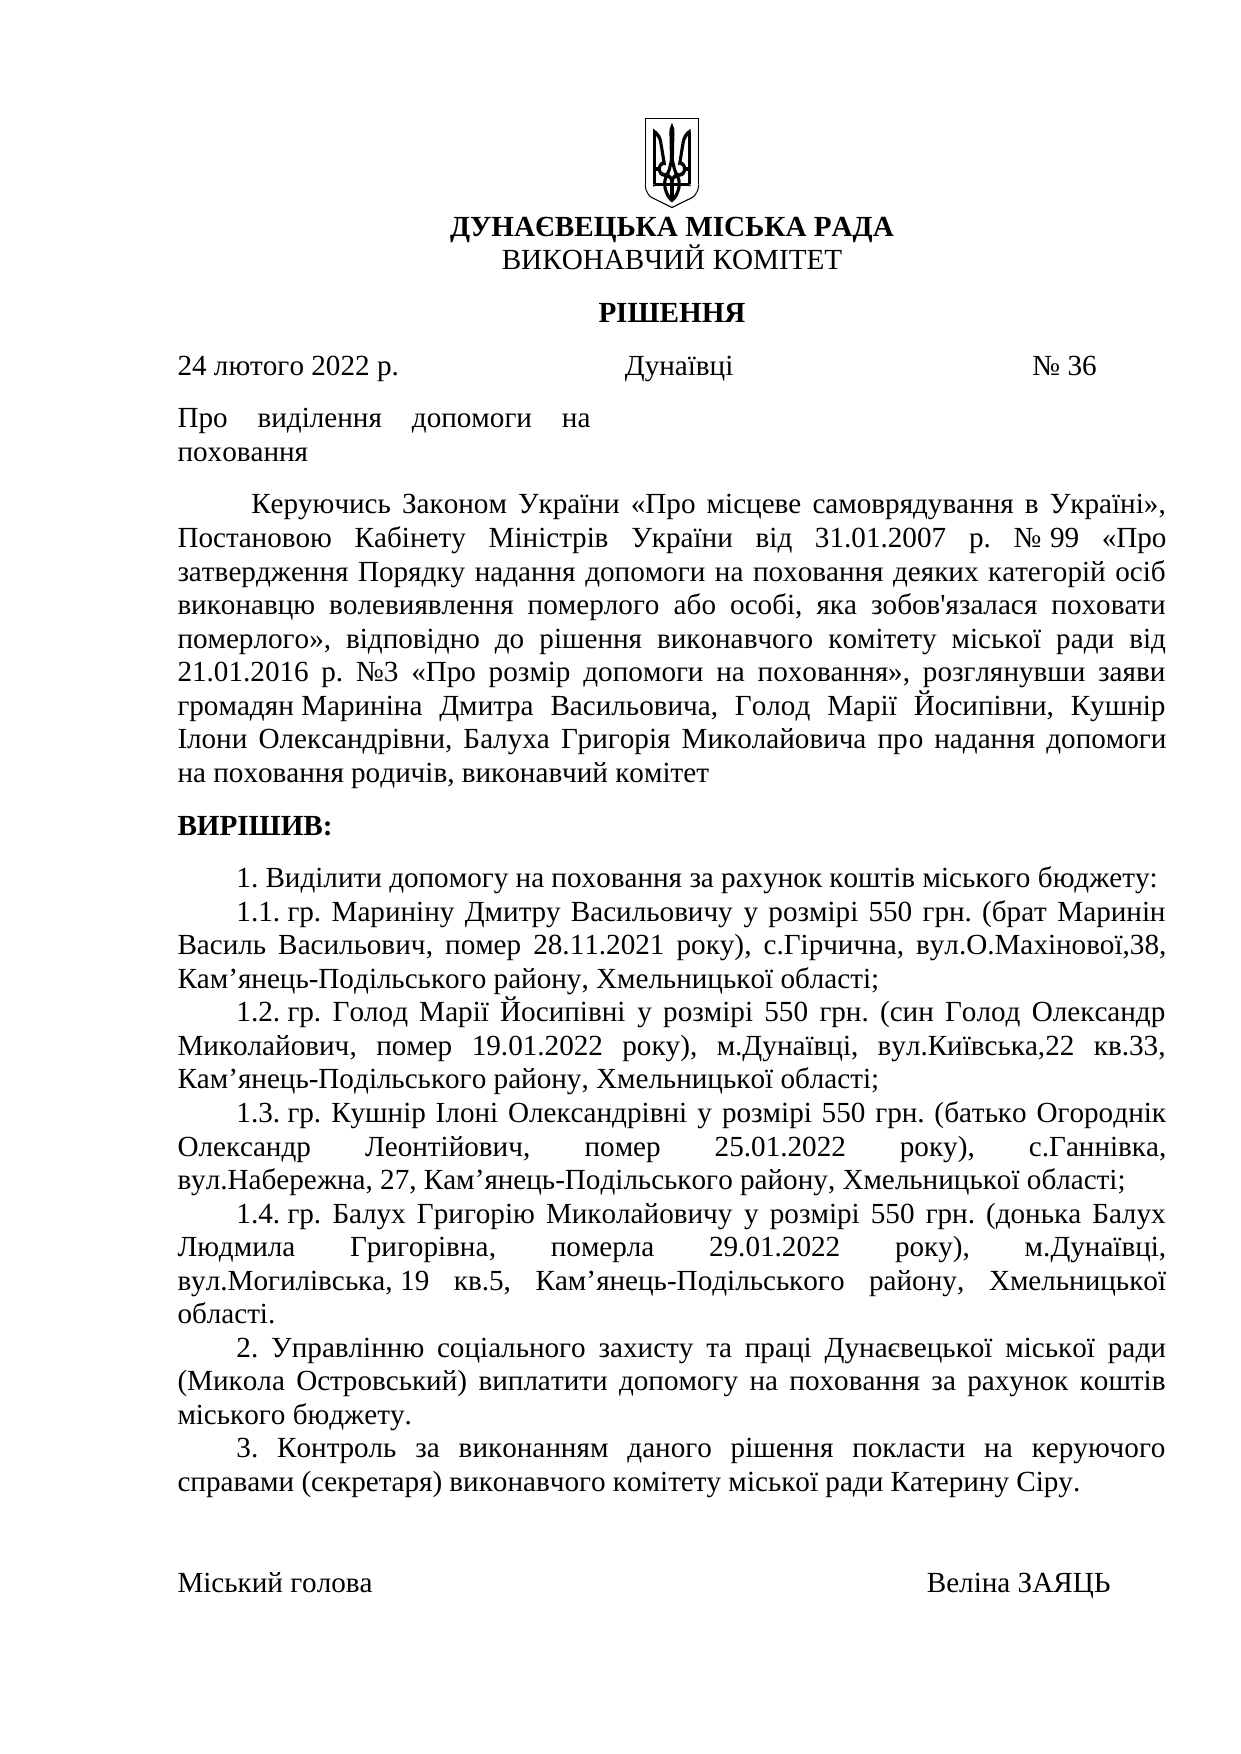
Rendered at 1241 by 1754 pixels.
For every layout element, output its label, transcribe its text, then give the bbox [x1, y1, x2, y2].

text 1.1. гр. Мариніну Дмитру Васильовичу у розмірі 550 грн. (брат Маринін Василь Васильович, помер 28.11.2021 року), с.Гірчична, вул.О.Махінової,38, Кам’янець-Подільського району, Хмельницької області; [177, 894, 1167, 994]
text Про виділення допомоги на поховання [177, 400, 591, 467]
text 1.2. гр. Голод Марії Йосипівні у розмірі 550 грн. (син Голод Олександр Миколайович, помер 19.01.2022 року), м.Дунаївці, вул.Київська,22 кв.33, Кам’янець-Подільського району, Хмельницької області; [177, 994, 1167, 1095]
text 1.3. гр. Кушнір Ілоні Олександрівні у розмірі 550 грн. (батько Огороднік Олександр Леонтійович, помер 25.01.2022 року), с.Ганнівка, вул.Набережна, 27, Кам’янець-Подільського району, Хмельницької області; [177, 1095, 1167, 1196]
text 24 лютого 2022 р. Дунаївці № 36 [177, 348, 1167, 381]
text 1. Виділити допомогу на поховання за рахунок коштів міського бюджету: [177, 860, 1167, 894]
text 1.4. гр. Балух Григорію Миколайовичу у розмірі 550 грн. (донька Балух Людмила Григорівна, померла 29.01.2022 року), м.Дунаївці, вул.Могилівська, 19 кв.5, Кам’янець-Подільського району, Хмельницької області. [177, 1196, 1167, 1330]
text РІШЕННЯ [177, 295, 1167, 328]
text 3. Контроль за виконанням даного рішення покласти на керуючого справами (секретаря) виконавчого комітету міської ради Катерину Сіру. [177, 1431, 1167, 1498]
text Керуючись Законом України «Про місцеве самоврядування в Україні», Постановою Кабінету Міністрів України від 31.01.2007 р. № 99 «Про затвердження Порядку надання допомоги на поховання деяких категорій осіб виконавцю волевиявлення померлого або особі, яка зобов'язалася поховати померлого», відповідно до рішення виконавчого комітету міської ради від 21.01.2016 р. №3 «Про розмір допомоги на поховання», розглянувши заяви громадян Мариніна Дмитра Васильовича, Голод Марії Йосипівни, Кушнір Ілони Олександрівни, Балуха Григорія Миколайовича про надання допомоги на поховання родичів, виконавчий комітет [177, 487, 1167, 788]
text ВИРІШИВ: [177, 808, 1167, 841]
text ДУНАЄВЕЦЬКА МІСЬКА РАДА [177, 209, 1167, 242]
text Міський голова Веліна ЗАЯЦЬ [177, 1565, 1167, 1598]
text 2. Управлінню соціального захисту та праці Дунаєвецької міської ради (Микола Островський) виплатити допомогу на поховання за рахунок коштів міського бюджету. [177, 1330, 1167, 1431]
text ВИКОНАВЧИЙ КОМІТЕТ [177, 242, 1167, 276]
